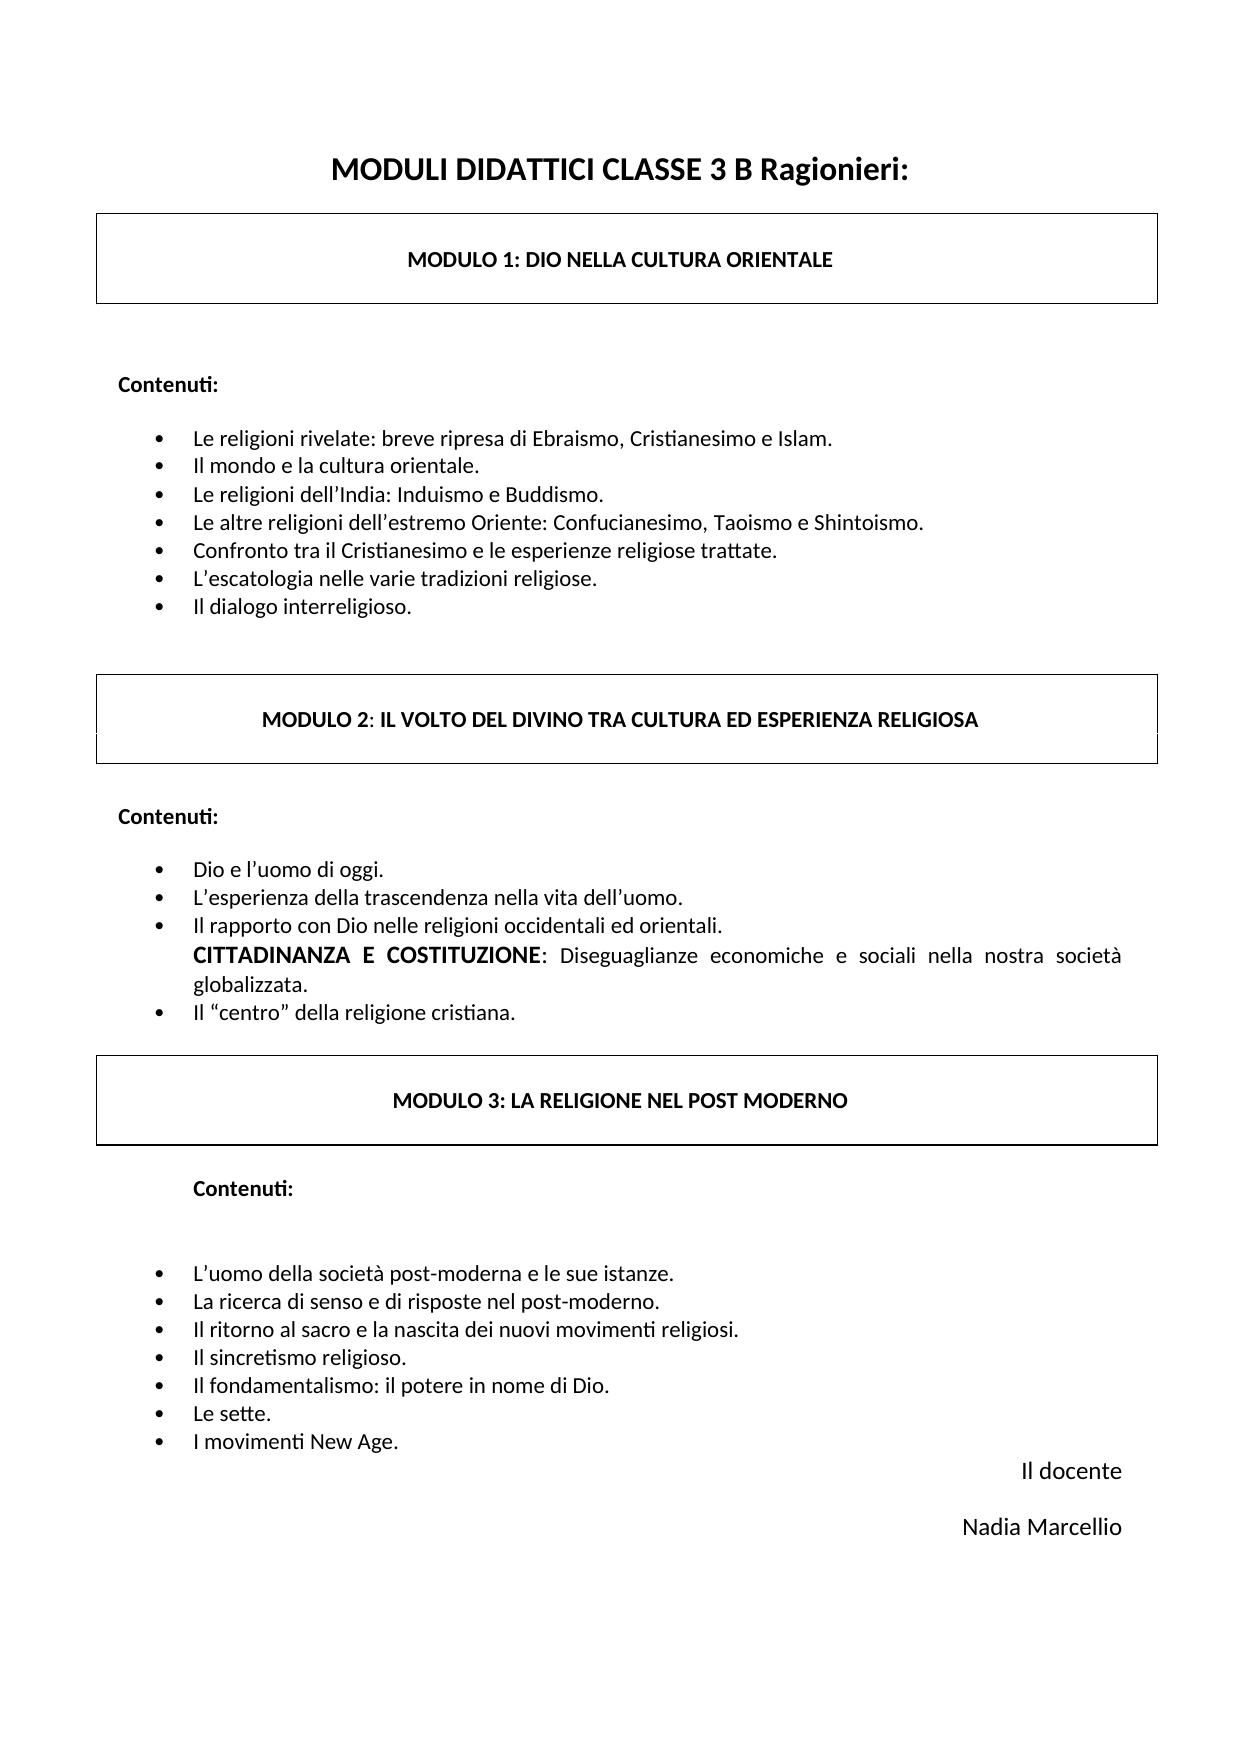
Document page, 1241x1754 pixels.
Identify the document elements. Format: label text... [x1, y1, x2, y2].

list I movimenti New Age. [156, 1427, 1122, 1455]
list L’uomo della società post-moderna e le sue istanze. [156, 1259, 1122, 1287]
list Il fondamentalismo: il potere in nome di Dio. [156, 1371, 1122, 1399]
list Le religioni dell’India: Induismo e Buddismo. [156, 480, 1122, 508]
text Il docente [118, 1455, 1122, 1486]
list Il dialogo interreligioso. [156, 592, 1122, 620]
text Contenuti: [193, 1174, 1122, 1202]
list L’esperienza della trascendenza nella vita dell’uomo. [156, 883, 1122, 911]
list Le altre religioni dell’estremo Oriente: Confucianesimo, Taoismo e Shintoismo. [156, 508, 1122, 536]
list La ricerca di senso e di risposte nel post-moderno. [156, 1287, 1122, 1315]
list Le sette. [156, 1399, 1122, 1427]
text Contenuti: [118, 371, 1122, 399]
list Il sincretismo religioso. [156, 1343, 1122, 1371]
list L’escatologia nelle varie tradizioni religiose. [156, 564, 1122, 592]
text CITTADINANZA E COSTITUZIONE: Diseguaglianze economiche e sociali nella nostra società globalizzata. [193, 939, 1122, 998]
text Contenuti: [118, 802, 1122, 830]
list Dio e l’uomo di oggi. [156, 855, 1122, 883]
list Confronto tra il Cristianesimo e le esperienze religiose trattate. [156, 536, 1122, 564]
list Il ritorno al sacro e la nascita dei nuovi movimenti religiosi. [156, 1315, 1122, 1343]
list Il “centro” della religione cristiana. [156, 998, 1122, 1026]
text MODULO 2: IL VOLTO DEL DIVINO TRA CULTURA ED ESPERIENZA RELIGIOSA [118, 705, 1122, 733]
text Nadia Marcellio [118, 1511, 1122, 1541]
list Il mondo e la cultura orientale. [156, 452, 1122, 480]
list Le religioni rivelate: breve ripresa di Ebraismo, Cristianesimo e Islam. [156, 424, 1122, 452]
text MODULI DIDATTICI CLASSE 3 B Ragionieri: [118, 148, 1122, 188]
list Il rapporto con Dio nelle religioni occidentali ed orientali. [156, 911, 1122, 939]
text MODULO 3: LA RELIGIONE NEL POST MODERNO [118, 1086, 1122, 1114]
text MODULO 1: DIO NELLA CULTURA ORIENTALE [118, 245, 1122, 273]
